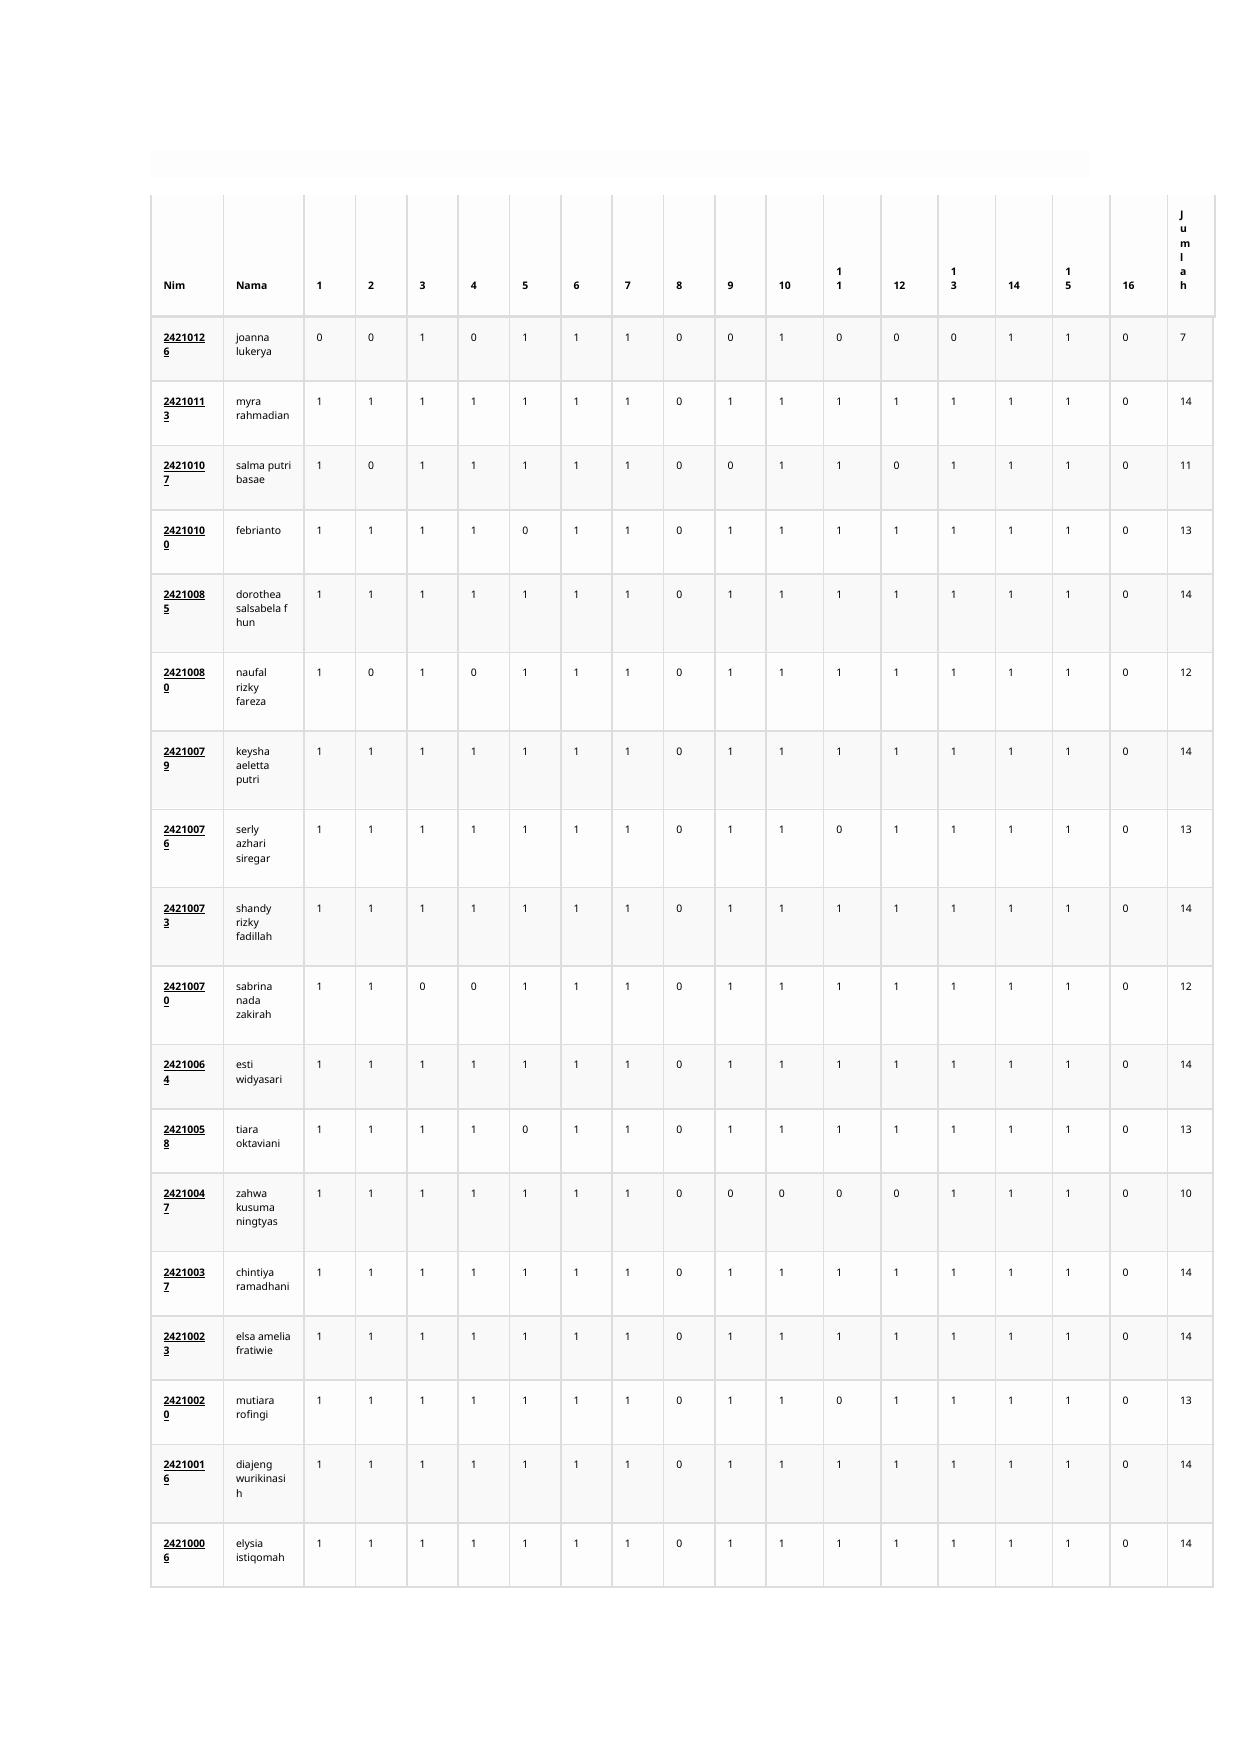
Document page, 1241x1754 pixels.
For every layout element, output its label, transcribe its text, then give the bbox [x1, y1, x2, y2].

table_cell 1 [767, 1045, 823, 1108]
table_cell 1 [824, 888, 880, 965]
table_cell 1 [882, 1317, 937, 1379]
table_cell 1 [510, 653, 560, 730]
table_cell 1 [996, 1252, 1052, 1315]
table_cell zahwa kusuma ningtyas [224, 1174, 303, 1251]
table_cell 0 [1111, 1524, 1167, 1586]
table_cell 1 [305, 967, 355, 1044]
table_cell 24210064 [152, 1045, 223, 1108]
table_cell 1 [939, 382, 995, 444]
table_cell 1 [510, 1045, 560, 1108]
table_cell 1 [305, 1445, 355, 1522]
table_cell 0 [882, 318, 937, 380]
table_cell 0 [882, 446, 937, 509]
table_cell 1 [882, 1110, 937, 1172]
table_cell 1 [939, 810, 995, 887]
table_cell 1 [939, 1317, 995, 1379]
table_cell 14 [1168, 1317, 1212, 1379]
table_cell 14 [1168, 1524, 1212, 1586]
table_cell 13 [1168, 511, 1212, 573]
table_cell 1 [716, 1252, 765, 1315]
table_cell 1 [356, 1252, 406, 1315]
table_cell esti widyasari [224, 1045, 303, 1108]
table_cell 1 [356, 1110, 406, 1172]
table_cell 1 [882, 1381, 937, 1443]
table_cell 0 [824, 1381, 880, 1443]
table_cell 0 [510, 511, 560, 573]
table_cell 1 [939, 653, 995, 730]
table_cell 0 [664, 446, 714, 509]
table_cell 14 [1168, 1252, 1212, 1315]
table_cell diajeng wurikinasih [224, 1445, 303, 1522]
table_cell 24210113 [152, 382, 223, 444]
table_cell myra rahmadian [224, 382, 303, 444]
table_cell 7 [1168, 318, 1212, 380]
table_cell 1 [716, 382, 765, 444]
table_cell 1 [716, 1045, 765, 1108]
table_cell 1 [408, 318, 457, 380]
table_cell 14 [1168, 382, 1212, 444]
table_header 1 [305, 195, 355, 314]
table_cell 1 [459, 1252, 509, 1315]
table_cell 0 [408, 967, 457, 1044]
table_cell 1 [356, 1381, 406, 1443]
table_cell 1 [459, 575, 509, 652]
table_cell 1 [613, 1445, 663, 1522]
table_cell 1 [767, 575, 823, 652]
table_cell 1 [510, 732, 560, 808]
table_cell 1 [613, 1317, 663, 1379]
table_header 10 [767, 195, 823, 314]
table_cell 1 [882, 382, 937, 444]
table_cell 1 [882, 653, 937, 730]
table_cell 0 [1111, 1445, 1167, 1522]
table_cell 1 [716, 810, 765, 887]
table_cell 1 [996, 732, 1052, 808]
table_cell 1 [613, 967, 663, 1044]
table_cell 1 [562, 1381, 611, 1443]
table_cell 0 [1111, 1317, 1167, 1379]
table_cell 1 [562, 575, 611, 652]
table_cell 0 [356, 653, 406, 730]
table_cell 1 [356, 810, 406, 887]
table_cell 0 [1111, 732, 1167, 808]
table_cell 1 [882, 1445, 937, 1522]
table_cell 24210073 [152, 888, 223, 965]
table_cell 1 [510, 382, 560, 444]
table_cell 1 [408, 653, 457, 730]
table_cell 0 [1111, 1174, 1167, 1251]
table_cell 0 [1111, 575, 1167, 652]
table_cell 1 [613, 446, 663, 509]
table_cell 1 [613, 1381, 663, 1443]
table_cell 1 [613, 318, 663, 380]
table_cell 1 [510, 967, 560, 1044]
table_cell 1 [996, 1110, 1052, 1172]
table_cell 1 [562, 1110, 611, 1172]
table_cell 1 [459, 1445, 509, 1522]
table_cell 0 [1111, 1110, 1167, 1172]
table_cell shandy rizky fadillah [224, 888, 303, 965]
table_header 4 [459, 195, 509, 314]
table_cell 1 [767, 888, 823, 965]
table_cell 1 [510, 1524, 560, 1586]
table_cell 1 [767, 511, 823, 573]
table_cell 1 [939, 1252, 995, 1315]
table_cell 1 [510, 318, 560, 380]
table_cell 24210107 [152, 446, 223, 509]
table_cell 1 [356, 511, 406, 573]
table_cell 1 [767, 1317, 823, 1379]
table_header 14 [996, 195, 1052, 314]
table_header 9 [716, 195, 765, 314]
table_header Nama [224, 195, 303, 314]
table_cell 1 [1053, 732, 1109, 808]
table_cell serly azhari siregar [224, 810, 303, 887]
table_cell keysha aeletta putri [224, 732, 303, 808]
table_cell 1 [305, 575, 355, 652]
table_cell 1 [716, 1445, 765, 1522]
table_cell 1 [562, 446, 611, 509]
table_cell 1 [824, 1524, 880, 1586]
table_cell 1 [1053, 1317, 1109, 1379]
table_cell 1 [996, 1045, 1052, 1108]
table_cell 1 [996, 653, 1052, 730]
table_cell 1 [459, 888, 509, 965]
table_cell 1 [939, 1174, 995, 1251]
table_cell 0 [1111, 1045, 1167, 1108]
table_cell 1 [562, 318, 611, 380]
table_cell 1 [716, 575, 765, 652]
table_cell 0 [356, 318, 406, 380]
table_cell 1 [510, 575, 560, 652]
table_cell 1 [1053, 1524, 1109, 1586]
table_cell 1 [562, 888, 611, 965]
table_cell 1 [1053, 1445, 1109, 1522]
table_cell tiara oktaviani [224, 1110, 303, 1172]
table_cell 1 [1053, 653, 1109, 730]
table_cell 1 [356, 1045, 406, 1108]
table_cell 1 [1053, 967, 1109, 1044]
table_cell 24210020 [152, 1381, 223, 1443]
table_cell 13 [1168, 1381, 1212, 1443]
table_cell 0 [664, 653, 714, 730]
table_cell 1 [716, 967, 765, 1044]
table_cell 0 [1111, 318, 1167, 380]
table_cell 1 [824, 1317, 880, 1379]
table_cell 1 [562, 967, 611, 1044]
table_cell 1 [459, 1381, 509, 1443]
table_cell 0 [1111, 511, 1167, 573]
table_header 16 [1111, 195, 1167, 314]
table_cell 0 [356, 446, 406, 509]
table_cell 1 [305, 888, 355, 965]
table_cell febrianto [224, 511, 303, 573]
table_cell 0 [1111, 967, 1167, 1044]
table_cell 1 [459, 1317, 509, 1379]
table_cell 1 [767, 1524, 823, 1586]
table_cell 1 [305, 1317, 355, 1379]
table_cell 1 [824, 1110, 880, 1172]
table_cell 14 [1168, 732, 1212, 808]
table_cell 1 [824, 653, 880, 730]
table_cell 1 [305, 1524, 355, 1586]
table_cell 1 [613, 888, 663, 965]
table_cell 0 [664, 1174, 714, 1251]
table_cell 1 [408, 1045, 457, 1108]
table_cell 1 [1053, 1110, 1109, 1172]
table_cell 13 [1168, 1110, 1212, 1172]
table_cell 0 [1111, 810, 1167, 887]
table_cell salma putri basae [224, 446, 303, 509]
table_header 12 [882, 195, 937, 314]
table_cell 1 [613, 810, 663, 887]
table_cell 0 [882, 1174, 937, 1251]
table_cell 0 [664, 318, 714, 380]
table_cell 1 [939, 888, 995, 965]
table_cell 1 [1053, 318, 1109, 380]
table_cell 1 [408, 888, 457, 965]
table_cell 1 [939, 446, 995, 509]
table_cell 10 [1168, 1174, 1212, 1251]
table_cell 24210076 [152, 810, 223, 887]
table_cell 0 [664, 888, 714, 965]
table_header 3 [408, 195, 457, 314]
table_cell 1 [939, 511, 995, 573]
table_cell 14 [1168, 1045, 1212, 1108]
table_cell 11 [1168, 446, 1212, 509]
table_cell 1 [824, 511, 880, 573]
table_cell 1 [613, 1045, 663, 1108]
table_cell 1 [408, 446, 457, 509]
table_cell dorothea salsabela f hun [224, 575, 303, 652]
table_cell 1 [510, 446, 560, 509]
table_cell 1 [1053, 575, 1109, 652]
table_cell 1 [767, 1445, 823, 1522]
table_cell 1 [996, 888, 1052, 965]
table_cell 1 [356, 1445, 406, 1522]
table_cell 1 [939, 1381, 995, 1443]
table_cell 1 [459, 732, 509, 808]
table_cell 1 [716, 1317, 765, 1379]
table_header 5 [510, 195, 560, 314]
table_cell 1 [996, 575, 1052, 652]
table_cell 0 [1111, 888, 1167, 965]
table_cell 1 [824, 732, 880, 808]
table_cell 1 [1053, 1252, 1109, 1315]
table_cell 0 [1111, 1252, 1167, 1315]
table_header 6 [562, 195, 611, 314]
table_cell 1 [408, 1381, 457, 1443]
table_cell 1 [510, 1174, 560, 1251]
table_cell 24210126 [152, 318, 223, 380]
table_header 8 [664, 195, 714, 314]
table_cell 1 [562, 1045, 611, 1108]
table_cell 1 [996, 1381, 1052, 1443]
table_cell 1 [305, 732, 355, 808]
table_cell 1 [767, 382, 823, 444]
table_cell 0 [459, 653, 509, 730]
table_cell 1 [996, 1317, 1052, 1379]
table_cell 1 [767, 732, 823, 808]
table_cell 1 [510, 888, 560, 965]
table_cell 24210006 [152, 1524, 223, 1586]
table_cell 1 [459, 1524, 509, 1586]
table_cell 0 [716, 1174, 765, 1251]
table_cell 1 [459, 1045, 509, 1108]
table_cell 1 [408, 575, 457, 652]
table_cell 1 [408, 1524, 457, 1586]
table_cell 1 [716, 511, 765, 573]
table_cell 1 [882, 511, 937, 573]
table_cell 1 [939, 1445, 995, 1522]
table_header 15 [1053, 195, 1109, 314]
table_cell 1 [408, 810, 457, 887]
table_cell 24210070 [152, 967, 223, 1044]
table_cell 24210058 [152, 1110, 223, 1172]
table_cell 0 [459, 318, 509, 380]
table_cell 24210047 [152, 1174, 223, 1251]
table_cell 0 [664, 810, 714, 887]
table_cell 1 [939, 732, 995, 808]
table_cell 24210016 [152, 1445, 223, 1522]
table_cell 1 [716, 1110, 765, 1172]
table_cell 1 [562, 382, 611, 444]
table_cell 1 [882, 575, 937, 652]
table_cell 1 [767, 967, 823, 1044]
table_cell 1 [613, 382, 663, 444]
table_cell 1 [408, 1445, 457, 1522]
table_cell 1 [996, 1174, 1052, 1251]
table_cell 1 [824, 967, 880, 1044]
table_cell 1 [459, 446, 509, 509]
table_cell mutiara rofingi [224, 1381, 303, 1443]
table_cell 1 [716, 1381, 765, 1443]
table_cell 1 [1053, 511, 1109, 573]
table_cell 24210079 [152, 732, 223, 808]
table_cell 1 [613, 511, 663, 573]
table_cell sabrina nada zakirah [224, 967, 303, 1044]
table_cell elysia istiqomah [224, 1524, 303, 1586]
table_cell 1 [824, 1445, 880, 1522]
table_cell 24210023 [152, 1317, 223, 1379]
table_cell 0 [824, 318, 880, 380]
table_cell 1 [562, 810, 611, 887]
table_cell 0 [1111, 653, 1167, 730]
table_cell 0 [1111, 382, 1167, 444]
table_header 2 [356, 195, 406, 314]
table_cell 1 [882, 1045, 937, 1108]
table_cell 1 [305, 382, 355, 444]
table_cell 0 [664, 1524, 714, 1586]
table_cell 0 [716, 446, 765, 509]
table_cell 0 [1111, 446, 1167, 509]
table_cell 1 [716, 653, 765, 730]
table_cell 1 [824, 1252, 880, 1315]
table_cell 1 [562, 1174, 611, 1251]
table_cell chintiya ramadhani [224, 1252, 303, 1315]
table_cell 0 [510, 1110, 560, 1172]
table_cell 1 [356, 382, 406, 444]
table_cell 0 [664, 1381, 714, 1443]
table_cell 1 [613, 1110, 663, 1172]
table_cell 1 [996, 810, 1052, 887]
table_cell 0 [305, 318, 355, 380]
table_cell 0 [664, 511, 714, 573]
table_header Jumlah [1168, 195, 1214, 314]
table_cell 1 [767, 1381, 823, 1443]
table_cell 1 [510, 1445, 560, 1522]
table_cell 1 [1053, 382, 1109, 444]
table_cell joanna lukerya [224, 318, 303, 380]
table_cell 1 [408, 1174, 457, 1251]
table_cell 0 [664, 732, 714, 808]
table_cell 1 [459, 810, 509, 887]
table_cell 1 [996, 446, 1052, 509]
table_cell 1 [562, 1252, 611, 1315]
table_cell 0 [664, 1252, 714, 1315]
table_cell 1 [613, 1524, 663, 1586]
table_cell 0 [939, 318, 995, 380]
table_cell 1 [824, 575, 880, 652]
table_cell 1 [305, 1381, 355, 1443]
table_cell 1 [996, 1445, 1052, 1522]
table_cell elsa amelia fratiwie [224, 1317, 303, 1379]
table_cell 0 [664, 1445, 714, 1522]
table_cell 1 [767, 810, 823, 887]
table_cell 1 [356, 967, 406, 1044]
table_cell 1 [356, 888, 406, 965]
table_cell 1 [1053, 888, 1109, 965]
table_cell 1 [939, 575, 995, 652]
table_cell 1 [305, 1110, 355, 1172]
table_cell 1 [305, 1174, 355, 1251]
table_cell 1 [408, 1110, 457, 1172]
table_cell 1 [356, 732, 406, 808]
table_cell 1 [939, 1110, 995, 1172]
table_cell 1 [1053, 1045, 1109, 1108]
table_cell 1 [459, 511, 509, 573]
table_cell 1 [562, 1524, 611, 1586]
table_cell 1 [824, 382, 880, 444]
table_cell 24210100 [152, 511, 223, 573]
table_cell 1 [613, 1252, 663, 1315]
table_cell 1 [356, 1174, 406, 1251]
table_cell 1 [1053, 446, 1109, 509]
table_cell 1 [996, 382, 1052, 444]
table_cell 1 [824, 1045, 880, 1108]
table_cell 14 [1168, 1445, 1212, 1522]
table_cell 14 [1168, 575, 1212, 652]
table_cell 1 [562, 732, 611, 808]
table_cell 1 [767, 1252, 823, 1315]
table_cell 1 [882, 1252, 937, 1315]
table_cell 1 [562, 653, 611, 730]
table_cell 1 [305, 446, 355, 509]
table_cell 1 [939, 967, 995, 1044]
table_cell naufal rizky fareza [224, 653, 303, 730]
table_cell 1 [510, 810, 560, 887]
table_cell 1 [613, 653, 663, 730]
table_cell 1 [408, 1317, 457, 1379]
table_cell 1 [305, 810, 355, 887]
table_cell 1 [459, 1174, 509, 1251]
table_cell 1 [767, 318, 823, 380]
table_cell 0 [664, 1045, 714, 1108]
table_cell 1 [356, 1524, 406, 1586]
table_cell 1 [939, 1045, 995, 1108]
table_cell 0 [716, 318, 765, 380]
table_cell 1 [882, 967, 937, 1044]
table_cell 0 [459, 967, 509, 1044]
table_cell 1 [459, 382, 509, 444]
table_cell 1 [716, 1524, 765, 1586]
table_cell 1 [996, 511, 1052, 573]
table_cell 0 [664, 382, 714, 444]
table_cell 1 [996, 1524, 1052, 1586]
table_cell 1 [459, 1110, 509, 1172]
table_cell 0 [767, 1174, 823, 1251]
table_cell 12 [1168, 967, 1212, 1044]
table_cell 1 [305, 1045, 355, 1108]
table_cell 1 [613, 1174, 663, 1251]
table_cell 24210080 [152, 653, 223, 730]
table_cell 1 [356, 575, 406, 652]
table_cell 1 [767, 446, 823, 509]
table_cell 1 [882, 888, 937, 965]
table_cell 1 [716, 888, 765, 965]
table_cell 1 [882, 1524, 937, 1586]
table_cell 1 [305, 1252, 355, 1315]
table_cell 1 [1053, 1174, 1109, 1251]
table_cell 0 [664, 575, 714, 652]
table_cell 1 [1053, 810, 1109, 887]
table_cell 0 [664, 1110, 714, 1172]
table_cell 1 [613, 732, 663, 808]
table_cell 1 [996, 967, 1052, 1044]
table_header 13 [939, 195, 995, 314]
table_cell 1 [408, 511, 457, 573]
table_cell 1 [1053, 1381, 1109, 1443]
table_cell 1 [408, 382, 457, 444]
table_cell 24210037 [152, 1252, 223, 1315]
table_cell 1 [996, 318, 1052, 380]
table_cell 1 [767, 653, 823, 730]
table_cell 1 [562, 511, 611, 573]
table_header Nim [152, 195, 223, 314]
table_cell 1 [305, 653, 355, 730]
table_cell 1 [767, 1110, 823, 1172]
table_cell 1 [613, 575, 663, 652]
table_cell 0 [664, 1317, 714, 1379]
table_cell 1 [510, 1252, 560, 1315]
table_cell 1 [510, 1317, 560, 1379]
table_cell 1 [716, 732, 765, 808]
table_cell 1 [562, 1445, 611, 1522]
table_cell 1 [824, 446, 880, 509]
table_header 7 [613, 195, 663, 314]
table_cell 12 [1168, 653, 1212, 730]
table_cell 0 [824, 1174, 880, 1251]
table_cell 13 [1168, 810, 1212, 887]
table_cell 0 [824, 810, 880, 887]
table_cell 1 [356, 1317, 406, 1379]
table_cell 1 [305, 511, 355, 573]
table_cell 1 [562, 1317, 611, 1379]
table_cell 24210085 [152, 575, 223, 652]
table_cell 1 [882, 810, 937, 887]
table_header 11 [824, 195, 880, 314]
table_cell 0 [1111, 1381, 1167, 1443]
table_cell 1 [408, 1252, 457, 1315]
table_cell 1 [882, 732, 937, 808]
table_cell 0 [664, 967, 714, 1044]
table_cell 1 [510, 1381, 560, 1443]
table_cell 1 [939, 1524, 995, 1586]
table_cell 14 [1168, 888, 1212, 965]
table_cell 1 [408, 732, 457, 808]
